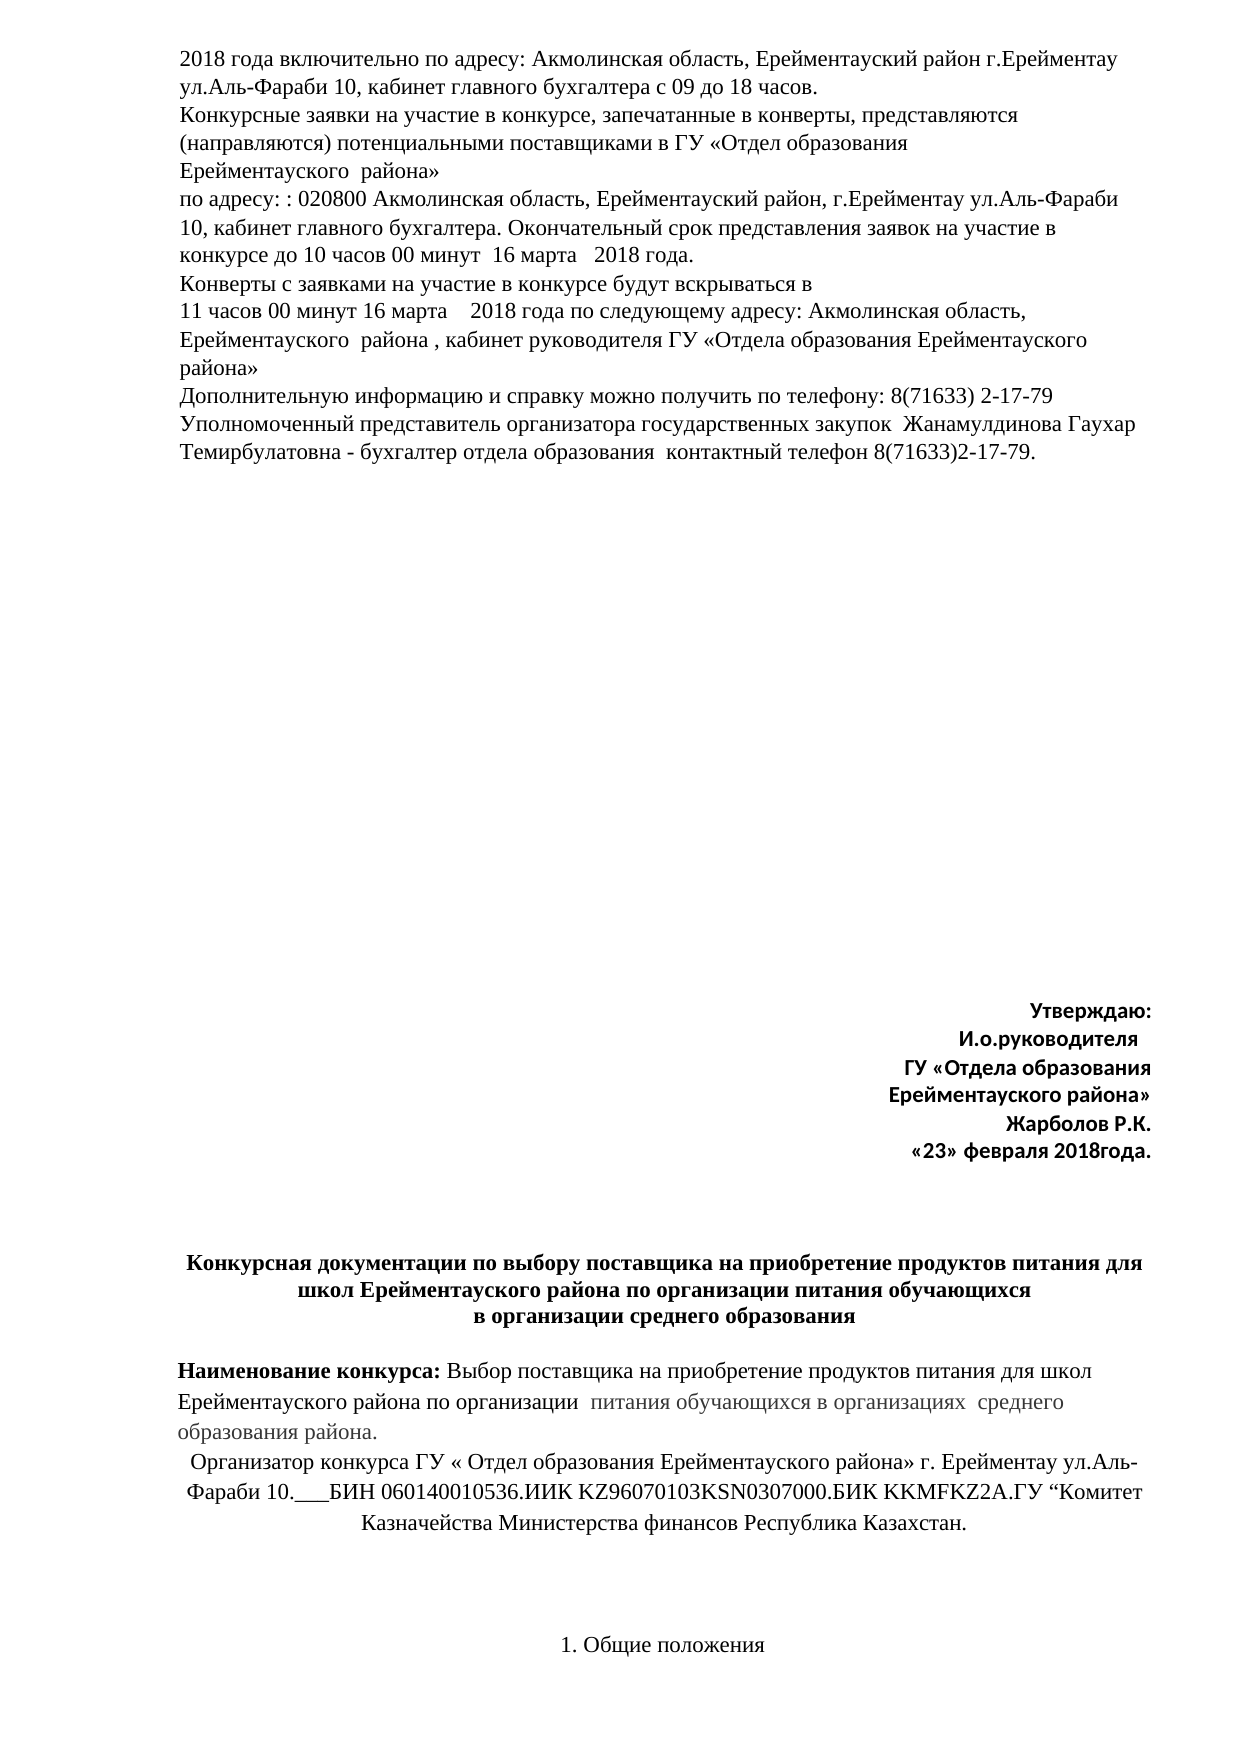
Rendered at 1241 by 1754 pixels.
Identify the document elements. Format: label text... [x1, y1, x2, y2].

text 1. Общие положения [177, 1631, 1152, 1657]
text Конверты с заявками на участие в конкурсе будут вскрываться в [179, 268, 1152, 297]
text Утверждаю: [177, 997, 1152, 1024]
text «23» февраля 2018года. [177, 1137, 1152, 1165]
text Жарболов Р.К. [177, 1109, 1152, 1137]
text 11 часов 00 минут 16 марта 2018 года по следующему адресу: Акмолинская область, Ерейментауского района , кабинет руководителя ГУ «Отдела образования Ерейментауского района» [179, 297, 1145, 381]
text Конкурсные заявки на участие в конкурсе, запечатанные в конверты, представляются (направляются) потенциальными поставщиками в ГУ «Отдел образования Ерейментауского района» [179, 100, 1145, 184]
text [179, 44, 1145, 100]
text Конкурсная документации по выбору поставщика на приобретение продуктов питания для школ Ерейментауского района по организации питания обучающихся в организации среднего образования [177, 1249, 1152, 1328]
text Ерейментауского района» [177, 1081, 1152, 1109]
text Организатор конкурса ГУ « Отдел образования Ерейментауского района» г. Ерейментау ул.Аль-Фараби 10.___БИН 060140010536.ИИК KZ96070103KSN0307000.БИК KKMFKZ2A.ГУ “Комитет Казначейства Министерства финансов Республика Казахстан. [177, 1448, 1152, 1567]
text ГУ «Отдела образования [177, 1053, 1152, 1081]
text по адресу: : 020800 Акмолинская область, Ерейментауский район, г.Ерейментау ул.Аль-Фараби 10, кабинет главного бухгалтера. Окончательный срок представления заявок на участие в конкурсе до 10 часов 00 минут 16 марта 2018 года. [179, 184, 1145, 268]
text Наименование конкурса: Выбор поставщика на приобретение продуктов питания для школ Ерейментауского района по организации питания обучающихся в организациях среднего образования района. [177, 1358, 1152, 1444]
text И.о.руководителя [177, 1024, 1152, 1053]
